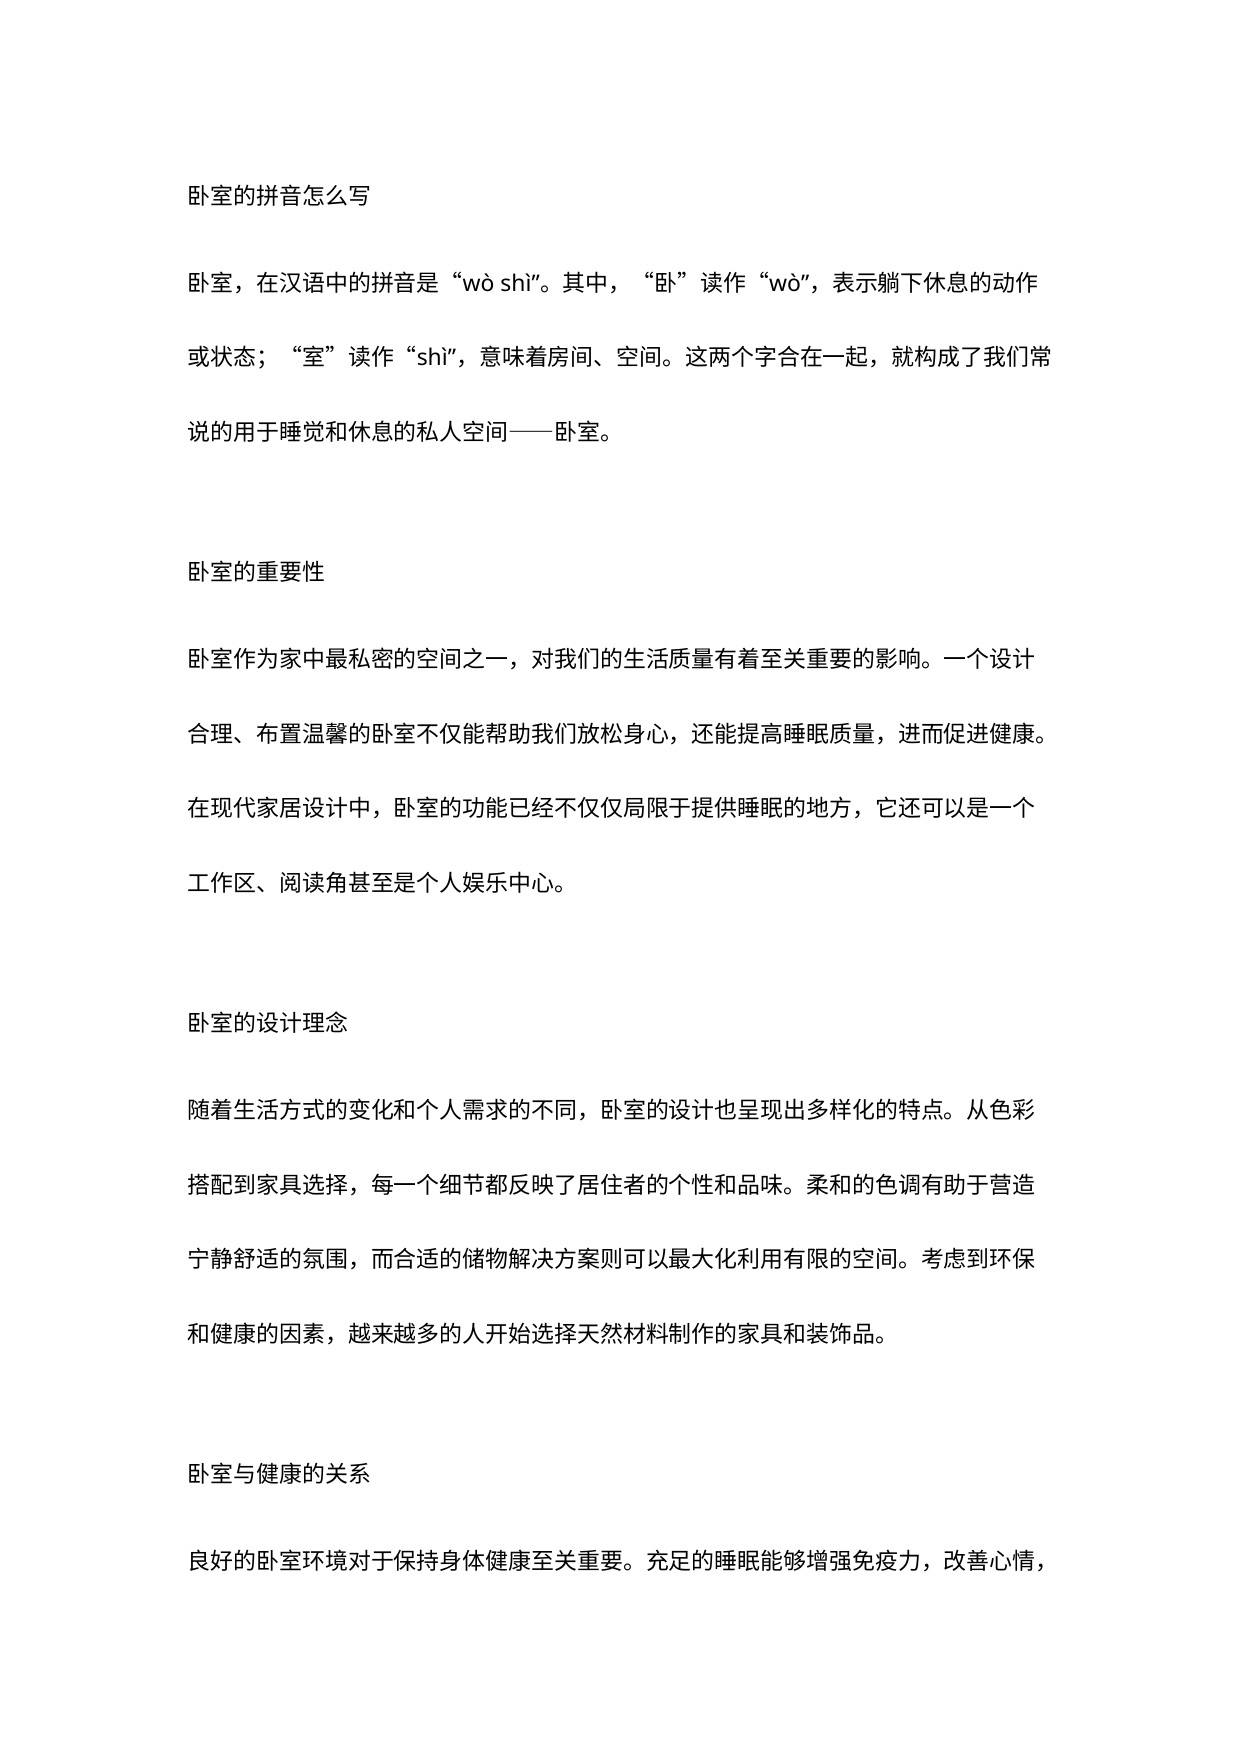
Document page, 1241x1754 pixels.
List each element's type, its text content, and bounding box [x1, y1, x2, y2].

text 随着生活方式的变化和个人需求的不同，卧室的设计也呈现出多样化的特点。从色彩搭配到家具选择，每一个细节都反映了居住者的个性和品味。柔和的色调有助于营造宁静舒适的氛围，而合适的储物解决方案则可以最大化利用有限的空间。考虑到环保和健康的因素，越来越多的人开始选择天然材料制作的家具和装饰品。 [187, 1076, 1053, 1365]
text 卧室的拼音怎么写 [187, 162, 1053, 227]
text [187, 1527, 1053, 1592]
text 卧室与健康的关系 [187, 1440, 1053, 1505]
text 卧室，在汉语中的拼音是“wò shì”。其中，“卧”读作“wò”，表示躺下休息的动作或状态；“室”读作“shì”，意味着房间、空间。这两个字合在一起，就构成了我们常说的用于睡觉和休息的私人空间——卧室。 [187, 248, 1053, 463]
text 卧室作为家中最私密的空间之一，对我们的生活质量有着至关重要的影响。一个设计合理、布置温馨的卧室不仅能帮助我们放松身心，还能提高睡眠质量，进而促进健康。在现代家居设计中，卧室的功能已经不仅仅局限于提供睡眠的地方，它还可以是一个工作区、阅读角甚至是个人娱乐中心。 [187, 625, 1053, 914]
text 卧室的设计理念 [187, 989, 1053, 1054]
text 卧室的重要性 [187, 538, 1053, 603]
